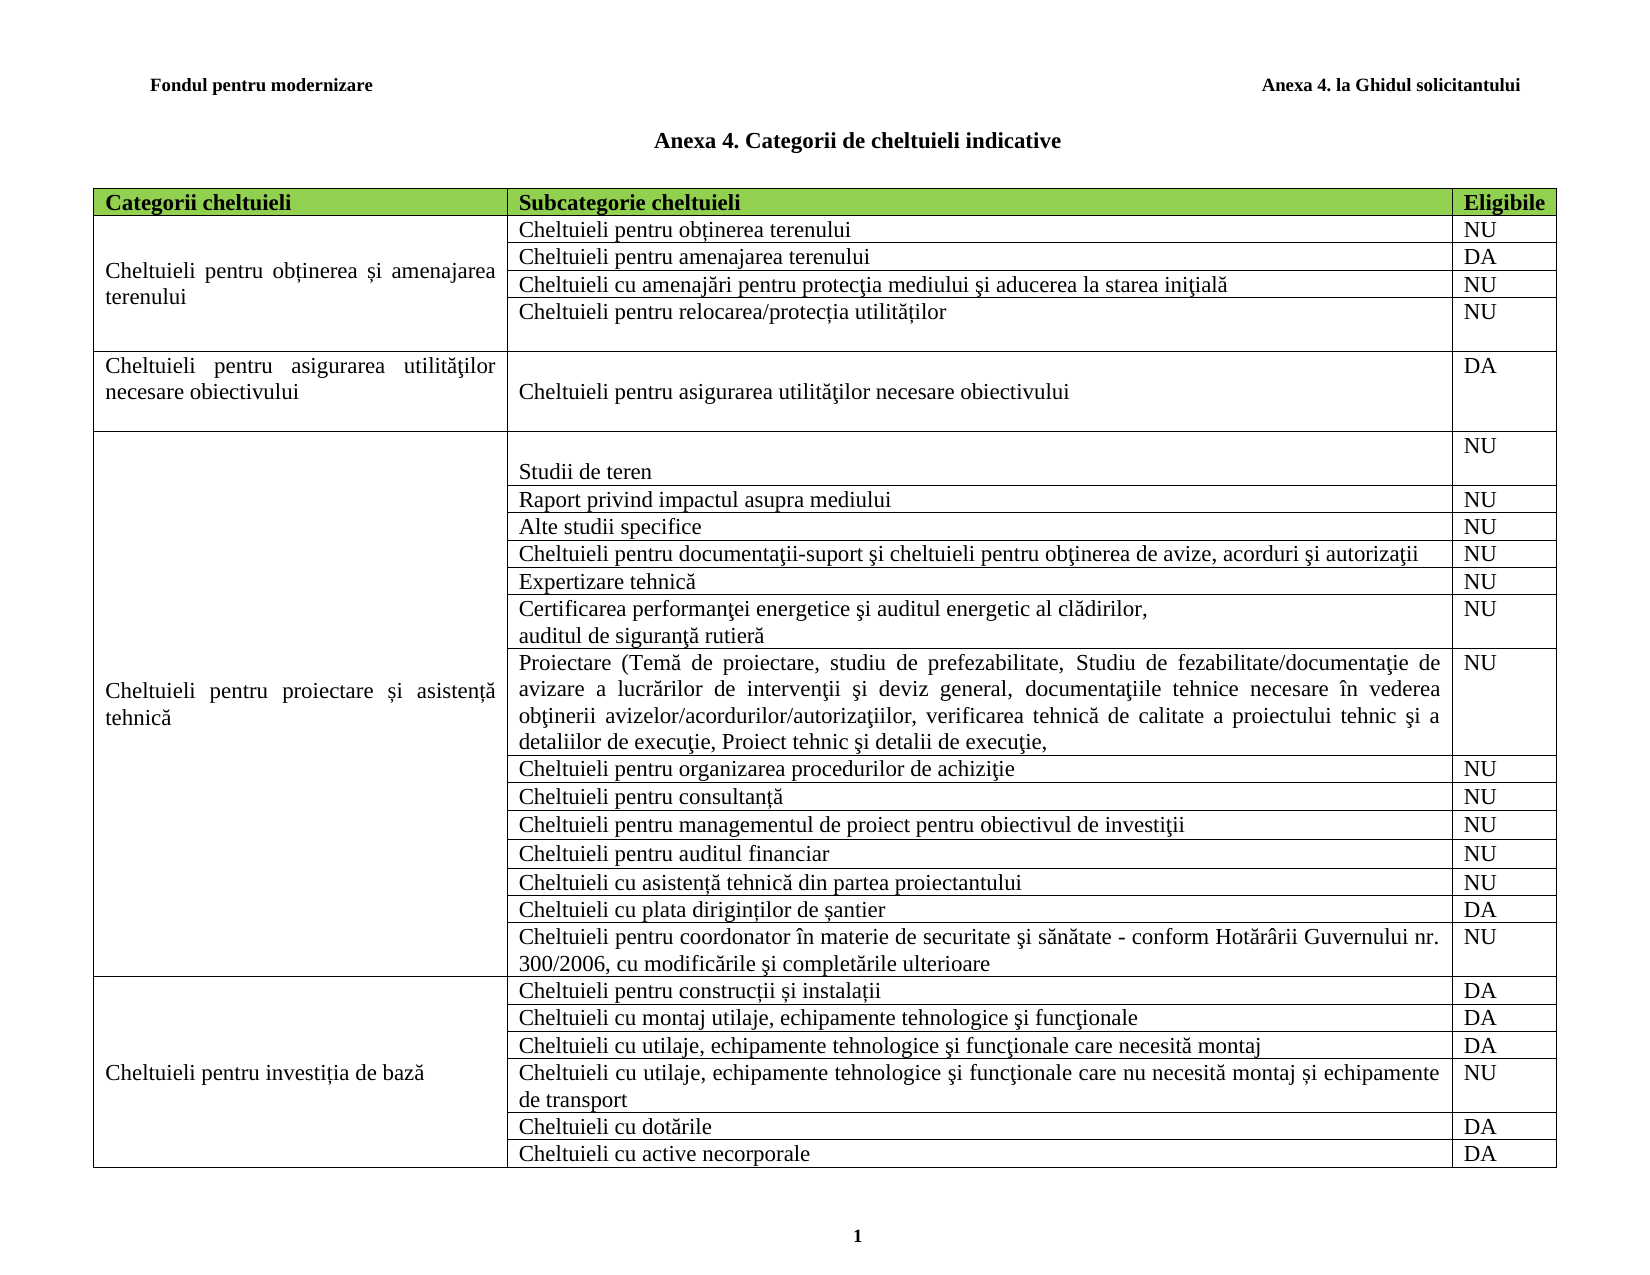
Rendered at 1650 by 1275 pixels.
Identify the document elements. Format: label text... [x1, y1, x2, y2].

table_cell Cheltuieli pentru documentaţii-suport şi cheltuieli pentru obţinerea de avize, acorduri şi autorizaţii [508, 541, 1452, 567]
table_cell Certificarea performanţei energetice şi auditul energetic al clădirilor, auditul de siguranţă rutieră [508, 595, 1452, 648]
table_cell Cheltuieli pentru organizarea procedurilor de achiziţie [508, 756, 1452, 782]
table_cell Cheltuieli cu utilaje, echipamente tehnologice şi funcţionale care necesită montaj [508, 1032, 1452, 1058]
table_cell NU [1453, 1059, 1556, 1112]
table_cell NU [1453, 513, 1556, 539]
table_cell Cheltuieli pentru managementul de proiect pentru obiectivul de investiţii [508, 811, 1452, 838]
table_cell Cheltuieli cu asistență tehnică din partea proiectantului [508, 869, 1452, 895]
table_cell DA [1453, 243, 1556, 270]
table_cell NU [1453, 840, 1556, 867]
table_cell Cheltuieli cu dotările [508, 1113, 1452, 1139]
table_cell NU [1453, 568, 1556, 594]
table_cell Cheltuieli cu utilaje, echipamente tehnologice şi funcţionale care nu necesită montaj și echipamente de transport [508, 1059, 1452, 1112]
table_cell Cheltuieli pentru relocarea/protecția utilităților [508, 298, 1452, 351]
table_cell Cheltuieli pentru amenajarea terenului [508, 243, 1452, 270]
table_cell NU [1453, 595, 1556, 648]
table_cell NU [1453, 216, 1556, 242]
table_cell Cheltuieli pentru asigurarea utilităţilor necesare obiectivului [508, 352, 1452, 431]
table_cell Alte studii specifice [508, 513, 1452, 539]
table_cell DA [1453, 1032, 1556, 1058]
table_cell NU [1453, 783, 1556, 809]
table_cell Cheltuieli pentru obținerea și amenajarea terenului [94, 216, 507, 351]
table_cell DA [1453, 977, 1556, 1003]
table_header Subcategorie cheltuieli [508, 189, 1452, 215]
table_cell Cheltuieli pentru investiția de bază [94, 977, 507, 1167]
table_cell NU [1453, 298, 1556, 351]
table_cell Cheltuieli cu active necorporale [508, 1140, 1452, 1167]
table_cell Cheltuieli cu plata diriginților de șantier [508, 896, 1452, 922]
table_cell DA [1453, 1005, 1556, 1031]
table_cell NU [1453, 756, 1556, 782]
table_cell Cheltuieli pentru auditul financiar [508, 840, 1452, 867]
table_cell Studii de teren [508, 432, 1452, 485]
table_cell Cheltuieli pentru consultanță [508, 783, 1452, 809]
table_cell DA [1453, 352, 1556, 431]
table_cell NU [1453, 923, 1556, 976]
table_cell Cheltuieli pentru obținerea terenului [508, 216, 1452, 242]
table_cell Cheltuieli pentru asigurarea utilităţilor necesare obiectivului [94, 352, 507, 431]
table_cell Raport privind impactul asupra mediului [508, 486, 1452, 512]
table_cell Proiectare (Temă de proiectare, studiu de prefezabilitate, Studiu de fezabilitate/documentaţie de avizare a lucrărilor de intervenţii şi deviz general, documentaţiile tehnice necesare în vederea obţinerii avizelor/acordurilor/autorizaţiilor, verificarea tehnică de calitate a proiectului tehnic şi a detaliilor de execuţie, Proiect tehnic şi detalii de execuţie, [508, 649, 1452, 754]
table_header Eligibile [1453, 189, 1556, 215]
table_cell Cheltuieli pentru construcții și instalații [508, 977, 1452, 1003]
table_header Categorii cheltuieli [94, 189, 507, 215]
table_cell NU [1453, 432, 1556, 485]
table_cell NU [1453, 271, 1556, 297]
table_cell DA [1453, 1140, 1556, 1167]
table_cell NU [1453, 649, 1556, 754]
table_cell Cheltuieli cu amenajări pentru protecţia mediului şi aducerea la starea iniţială [508, 271, 1452, 297]
table_cell NU [1453, 486, 1556, 512]
text Anexa 4. Categorii de cheltuieli indicative [150, 127, 1565, 153]
table_cell NU [1453, 541, 1556, 567]
table_cell NU [1453, 811, 1556, 838]
table_cell DA [1453, 896, 1556, 922]
table_cell Cheltuieli pentru proiectare și asistență tehnică [94, 432, 507, 976]
table_cell Cheltuieli pentru coordonator în materie de securitate şi sănătate - conform Hotărârii Guvernului nr. 300/2006, cu modificările şi completările ulterioare [508, 923, 1452, 976]
table_cell Expertizare tehnică [508, 568, 1452, 594]
table_cell NU [1453, 869, 1556, 895]
table_cell Cheltuieli cu montaj utilaje, echipamente tehnologice şi funcţionale [508, 1005, 1452, 1031]
table_cell DA [1453, 1113, 1556, 1139]
